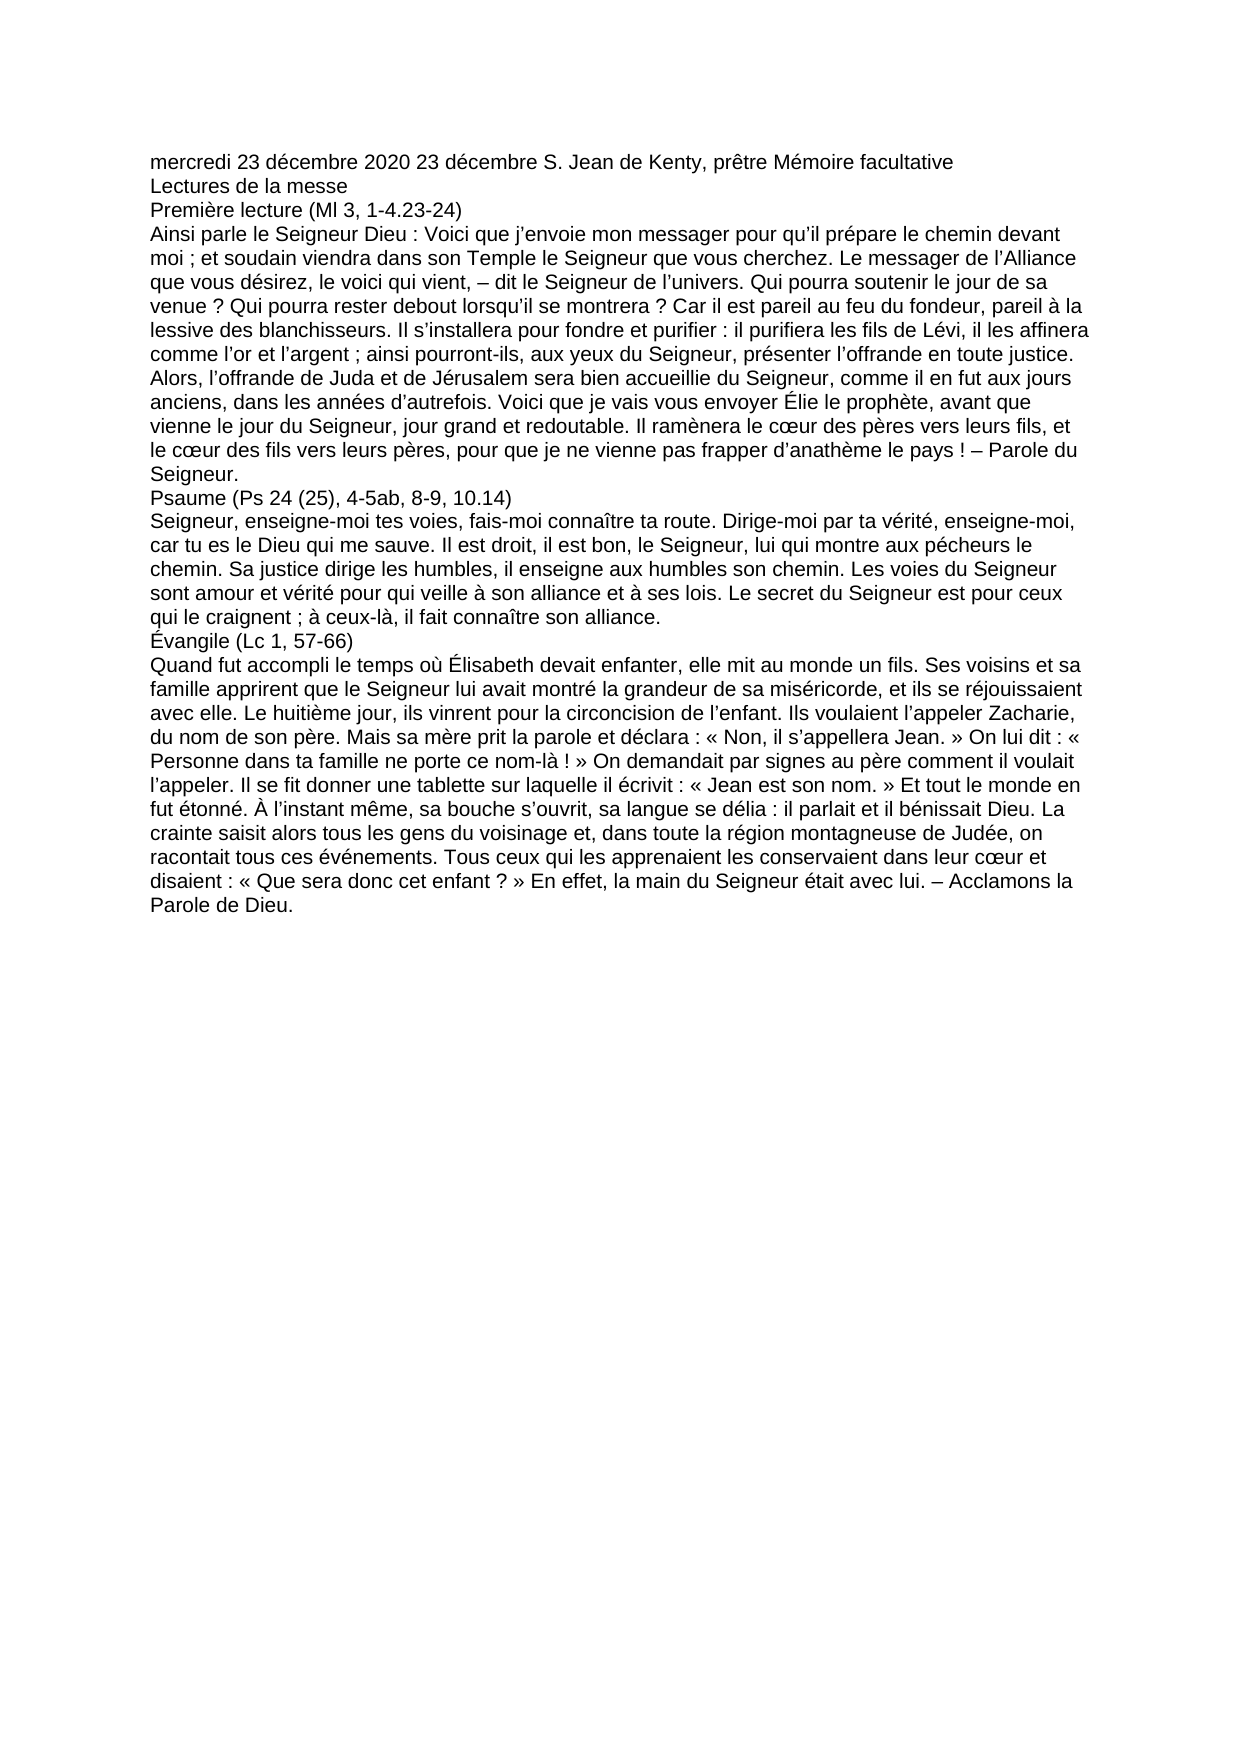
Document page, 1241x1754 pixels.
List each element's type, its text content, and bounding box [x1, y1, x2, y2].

text Seigneur, enseigne-moi tes voies, fais-moi connaître ta route. Dirige-moi par ta vérité, enseigne-moi, car tu es le Dieu qui me sauve. Il est droit, il est bon, le Seigneur, lui qui montre aux pécheurs le chemin. Sa justice dirige les humbles, il enseigne aux humbles son chemin. Les voies du Seigneur sont amour et vérité pour qui veille à son alliance et à ses lois. Le secret du Seigneur est pour ceux qui le craignent ; à ceux-là, il fait connaître son alliance. [150, 509, 1090, 629]
text Ainsi parle le Seigneur Dieu : Voici que j’envoie mon messager pour qu’il prépare le chemin devant moi ; et soudain viendra dans son Temple le Seigneur que vous cherchez. Le messager de l’Alliance que vous désirez, le voici qui vient, – dit le Seigneur de l’univers. Qui pourra soutenir le jour de sa venue ? Qui pourra rester debout lorsqu’il se montrera ? Car il est pareil au feu du fondeur, pareil à la lessive des blanchisseurs. Il s’installera pour fondre et purifier : il purifiera les fils de Lévi, il les affinera comme l’or et l’argent ; ainsi pourront-ils, aux yeux du Seigneur, présenter l’offrande en toute justice. Alors, l’offrande de Juda et de Jérusalem sera bien accueillie du Seigneur, comme il en fut aux jours anciens, dans les années d’autrefois. Voici que je vais vous envoyer Élie le prophète, avant que vienne le jour du Seigneur, jour grand et redoutable. Il ramènera le cœur des pères vers leurs fils, et le cœur des fils vers leurs pères, pour que je ne vienne pas frapper d’anathème le pays ! – Parole du Seigneur. [150, 222, 1090, 485]
text Quand fut accompli le temps où Élisabeth devait enfanter, elle mit au monde un fils. Ses voisins et sa famille apprirent que le Seigneur lui avait montré la grandeur de sa miséricorde, et ils se réjouissaient avec elle. Le huitième jour, ils vinrent pour la circoncision de l’enfant. Ils voulaient l’appeler Zacharie, du nom de son père. Mais sa mère prit la parole et déclara : « Non, il s’appellera Jean. » On lui dit : « Personne dans ta famille ne porte ce nom-là ! » On demandait par signes au père comment il voulait l’appeler. Il se fit donner une tablette sur laquelle il écrivit : « Jean est son nom. » Et tout le monde en fut étonné. À l’instant même, sa bouche s’ouvrit, sa langue se délia : il parlait et il bénissait Dieu. La crainte saisit alors tous les gens du voisinage et, dans toute la région montagneuse de Judée, on racontait tous ces événements. Tous ceux qui les apprenaient les conservaient dans leur cœur et disaient : « Que sera donc cet enfant ? » En effet, la main du Seigneur était avec lui. – Acclamons la Parole de Dieu. [150, 653, 1090, 917]
